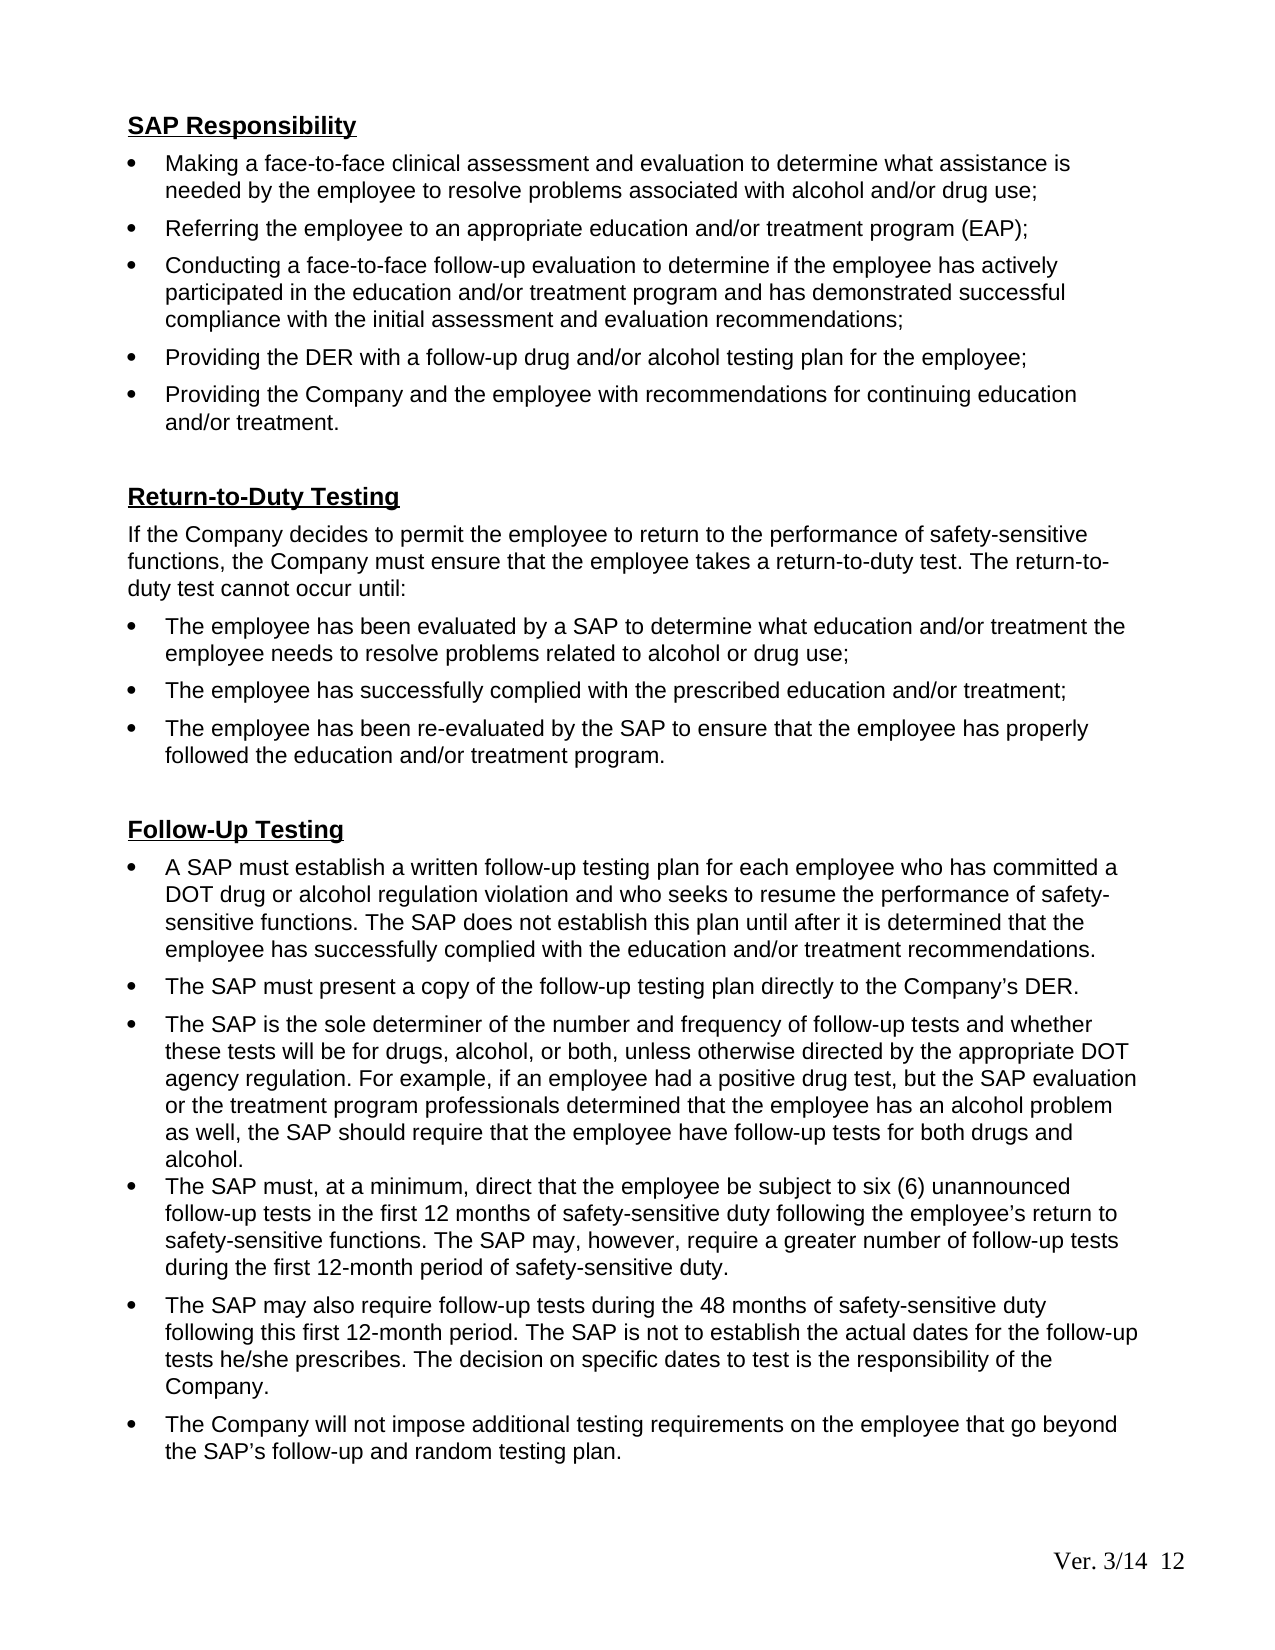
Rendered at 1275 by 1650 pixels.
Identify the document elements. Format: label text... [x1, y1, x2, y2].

list Making a face-to-face clinical assessment and evaluation to determine what assistance is needed by the employee to resolve problems associated with alcohol and/or drug use; [127, 150, 1140, 204]
list The SAP is the sole determiner of the number and frequency of follow-up tests and whether these tests will be for drugs, alcohol, or both, unless otherwise directed by the appropriate DOT agency regulation. For example, if an employee had a positive drug test, but the SAP evaluation or the treatment program professionals determined that the employee has an alcohol problem as well, the SAP should require that the employee have follow-up tests for both drugs and alcohol. [127, 1010, 1140, 1173]
list Referring the employee to an appropriate education and/or treatment program (EAP); [127, 214, 1140, 242]
list The employee has been evaluated by a SAP to determine what education and/or treatment the employee needs to resolve problems related to alcohol or drug use; [127, 612, 1140, 667]
list The Company will not impose additional testing requirements on the employee that go beyond the SAP’s follow-up and random testing plan. [127, 1410, 1140, 1464]
list The SAP may also require follow-up tests during the 48 months of safety-sensitive duty following this first 12-month period. The SAP is not to establish the actual dates for the follow-up tests he/she prescribes. The decision on specific dates to test is the responsibility of the Company. [127, 1292, 1140, 1400]
text Follow-Up Testing [127, 817, 1140, 844]
list SAP Responsibility [127, 112, 1140, 139]
list Providing the Company and the employee with recommendations for continuing education and/or treatment. [127, 381, 1140, 435]
list The employee has been re-evaluated by the SAP to ensure that the employee has properly followed the education and/or treatment program. [127, 714, 1140, 769]
list If the Company decides to permit the employee to return to the performance of safety-sensitive functions, the Company must ensure that the employee takes a return-to-duty test. The return-to-duty test cannot occur until: [127, 521, 1140, 602]
list Return-to-Duty Testing [127, 483, 1140, 510]
list Conducting a face-to-face follow-up evaluation to determine if the employee has actively participated in the education and/or treatment program and has demonstrated successful compliance with the initial assessment and evaluation recommendations; [127, 252, 1140, 333]
list The employee has successfully complied with the prescribed education and/or treatment; [127, 677, 1140, 704]
list A SAP must establish a written follow-up testing plan for each employee who has committed a DOT drug or alcohol regulation violation and who seeks to resume the performance of safety-sensitive functions. The SAP does not establish this plan until after it is determined that the employee has successfully complied with the education and/or treatment recommendations. [127, 854, 1140, 962]
list The SAP must, at a minimum, direct that the employee be subject to six (6) unannounced follow-up tests in the first 12 months of safety-sensitive duty following the employee’s return to safety-sensitive functions. The SAP may, however, require a greater number of follow-up tests during the first 12-month period of safety-sensitive duty. [127, 1173, 1140, 1281]
list Providing the DER with a follow-up drug and/or alcohol testing plan for the employee; [127, 344, 1140, 371]
list The SAP must present a copy of the follow-up testing plan directly to the Company’s DER. [127, 973, 1140, 1000]
